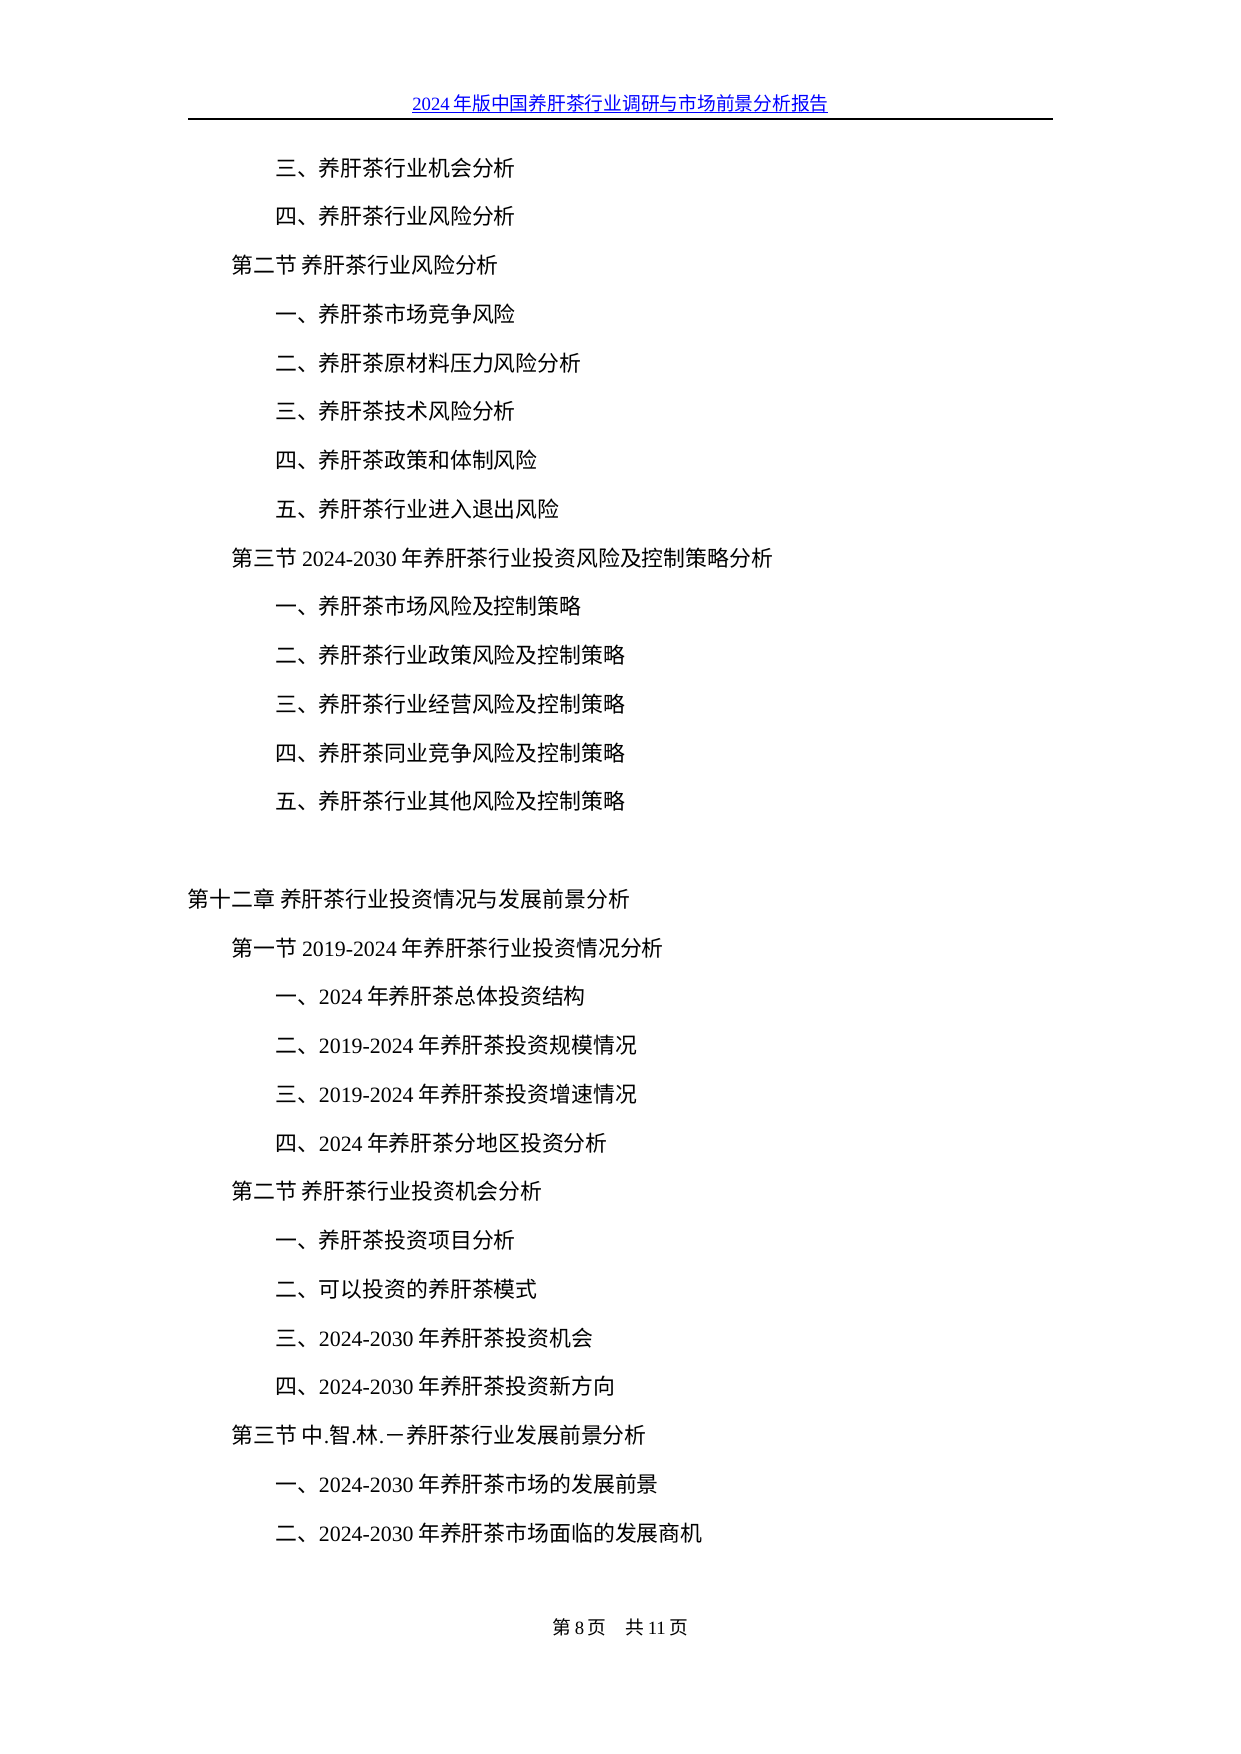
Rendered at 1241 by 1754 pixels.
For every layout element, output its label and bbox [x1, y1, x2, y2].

text [187, 150, 1053, 1548]
